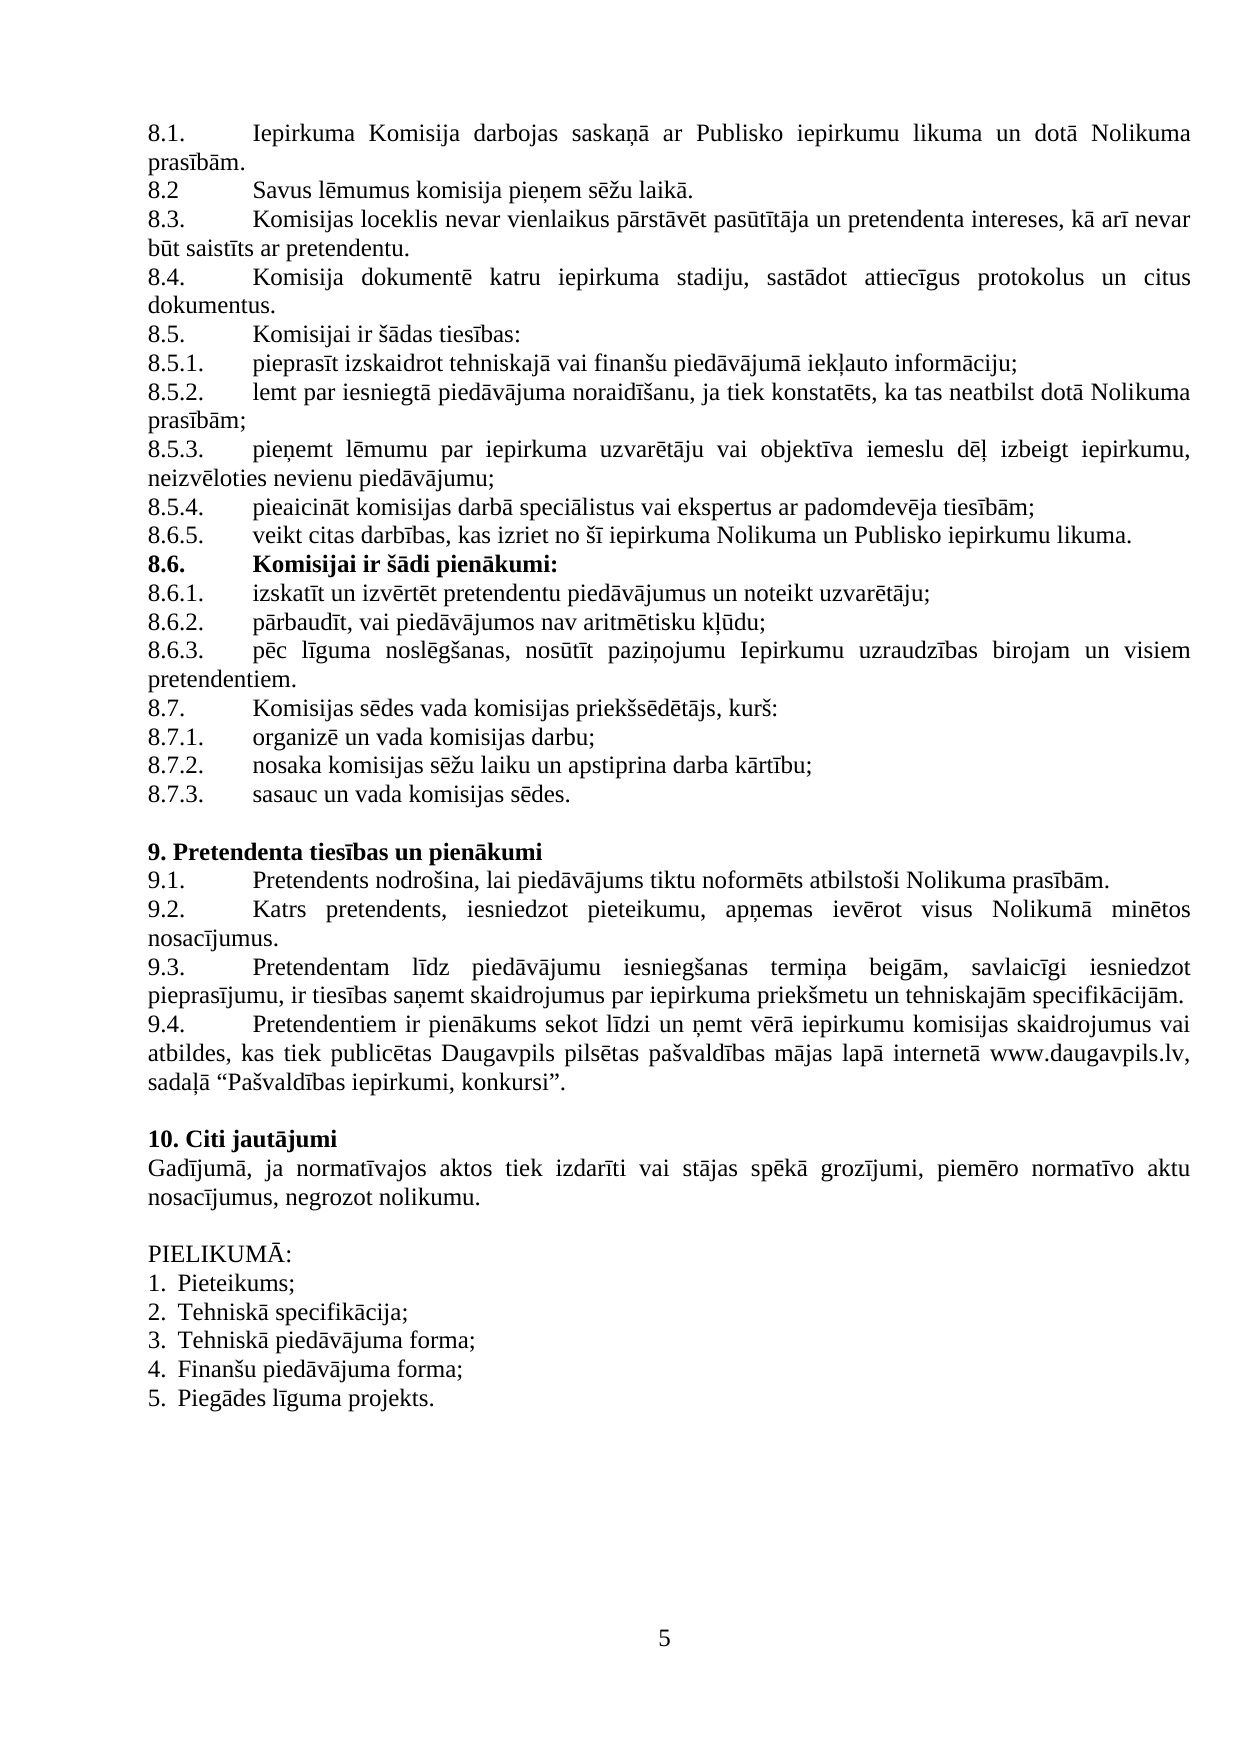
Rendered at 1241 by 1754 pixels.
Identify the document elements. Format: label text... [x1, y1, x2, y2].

text 8.7.1. organizē un vada komisijas darbu; [148, 722, 1192, 751]
text 8.6.2. pārbaudīt, vai piedāvājumos nav aritmētisku kļūdu; [148, 607, 1192, 636]
text 9.4. Pretendentiem ir pienākums sekot līdzi un ņemt vērā iepirkumu komisijas skaidrojumus vai atbildes, kas tiek publicētas Daugavpils pilsētas pašvaldības mājas lapā internetā www.daugavpils.lv, sadaļā “Pašvaldības iepirkumi, konkursi”. [148, 1009, 1192, 1096]
text 8.2 Savus lēmumus komisija pieņem sēžu laikā. [148, 176, 1192, 204]
text 9.2. Katrs pretendents, iesniedzot pieteikumu, apņemas ievērot visus Nolikumā minētos nosacījumus. [148, 894, 1192, 952]
text 8.5.2. lemt par iesniegtā piedāvājuma noraidīšanu, ja tiek konstatēts, ka tas neatbilst dotā Nolikuma prasībām; [148, 377, 1192, 434]
text 8.5.3. pieņemt lēmumu par iepirkuma uzvarētāju vai objektīva iemeslu dēļ izbeigt iepirkumu, neizvēloties nevienu piedāvājumu; [148, 434, 1192, 492]
text PIELIKUMĀ: [148, 1239, 1192, 1268]
text 8.6.3. pēc līguma noslēgšanas, nosūtīt paziņojumu Iepirkumu uzraudzības birojam un visiem pretendentiem. [148, 636, 1192, 693]
text 10. Citi jautājumi [148, 1124, 1192, 1153]
text 9.1. Pretendents nodrošina, lai piedāvājums tiktu noformēts atbilstoši Nolikuma prasībām. [148, 866, 1192, 894]
text 4. Finanšu piedāvājuma forma; [148, 1354, 1192, 1383]
text 9.3. Pretendentam līdz piedāvājumu iesniegšanas termiņa beigām, savlaicīgi iesniedzot pieprasījumu, ir tiesības saņemt skaidrojumus par iepirkuma priekšmetu un tehniskajām specifikācijām. [148, 952, 1192, 1009]
text Gadījumā, ja normatīvajos aktos tiek izdarīti vai stājas spēkā grozījumi, piemēro normatīvo aktu nosacījumus, negrozot nolikumu. [148, 1153, 1192, 1211]
text 8.5.1. pieprasīt izskaidrot tehniskajā vai finanšu piedāvājumā iekļauto informāciju; [148, 348, 1192, 377]
text 8.7.3. sasauc un vada komisijas sēdes. [148, 779, 1192, 808]
text 8.6. Komisijai ir šādi pienākumi: [148, 549, 1192, 578]
text 8.4. Komisija dokumentē katru iepirkuma stadiju, sastādot attiecīgus protokolus un citus dokumentus. [148, 262, 1192, 319]
text 8.7. Komisijas sēdes vada komisijas priekšsēdētājs, kurš: [148, 693, 1192, 722]
text 8.1. Iepirkuma Komisija darbojas saskaņā ar Publisko iepirkumu likuma un dotā Nolikuma prasībām. [148, 118, 1192, 176]
text 8.3. Komisijas loceklis nevar vienlaikus pārstāvēt pasūtītāja un pretendenta intereses, kā arī nevar būt saistīts ar pretendentu. [148, 204, 1192, 262]
text 5. Piegādes līguma projekts. [148, 1383, 1192, 1412]
text 9. Pretendenta tiesības un pienākumi [148, 837, 1192, 866]
text 8.6.5. veikt citas darbības, kas izriet no šī iepirkuma Nolikuma un Publisko iepirkumu likuma. [148, 521, 1192, 549]
text 8.6.1. izskatīt un izvērtēt pretendentu piedāvājumus un noteikt uzvarētāju; [148, 578, 1192, 607]
text 3. Tehniskā piedāvājuma forma; [148, 1326, 1192, 1354]
text 8.5. Komisijai ir šādas tiesības: [148, 319, 1192, 348]
text 8.5.4. pieaicināt komisijas darbā speciālistus vai ekspertus ar padomdevēja tiesībām; [148, 492, 1192, 521]
text 2. Tehniskā specifikācija; [148, 1297, 1192, 1326]
text 8.7.2. nosaka komisijas sēžu laiku un apstiprina darba kārtību; [148, 751, 1192, 779]
text 1. Pieteikums; [148, 1268, 1192, 1297]
